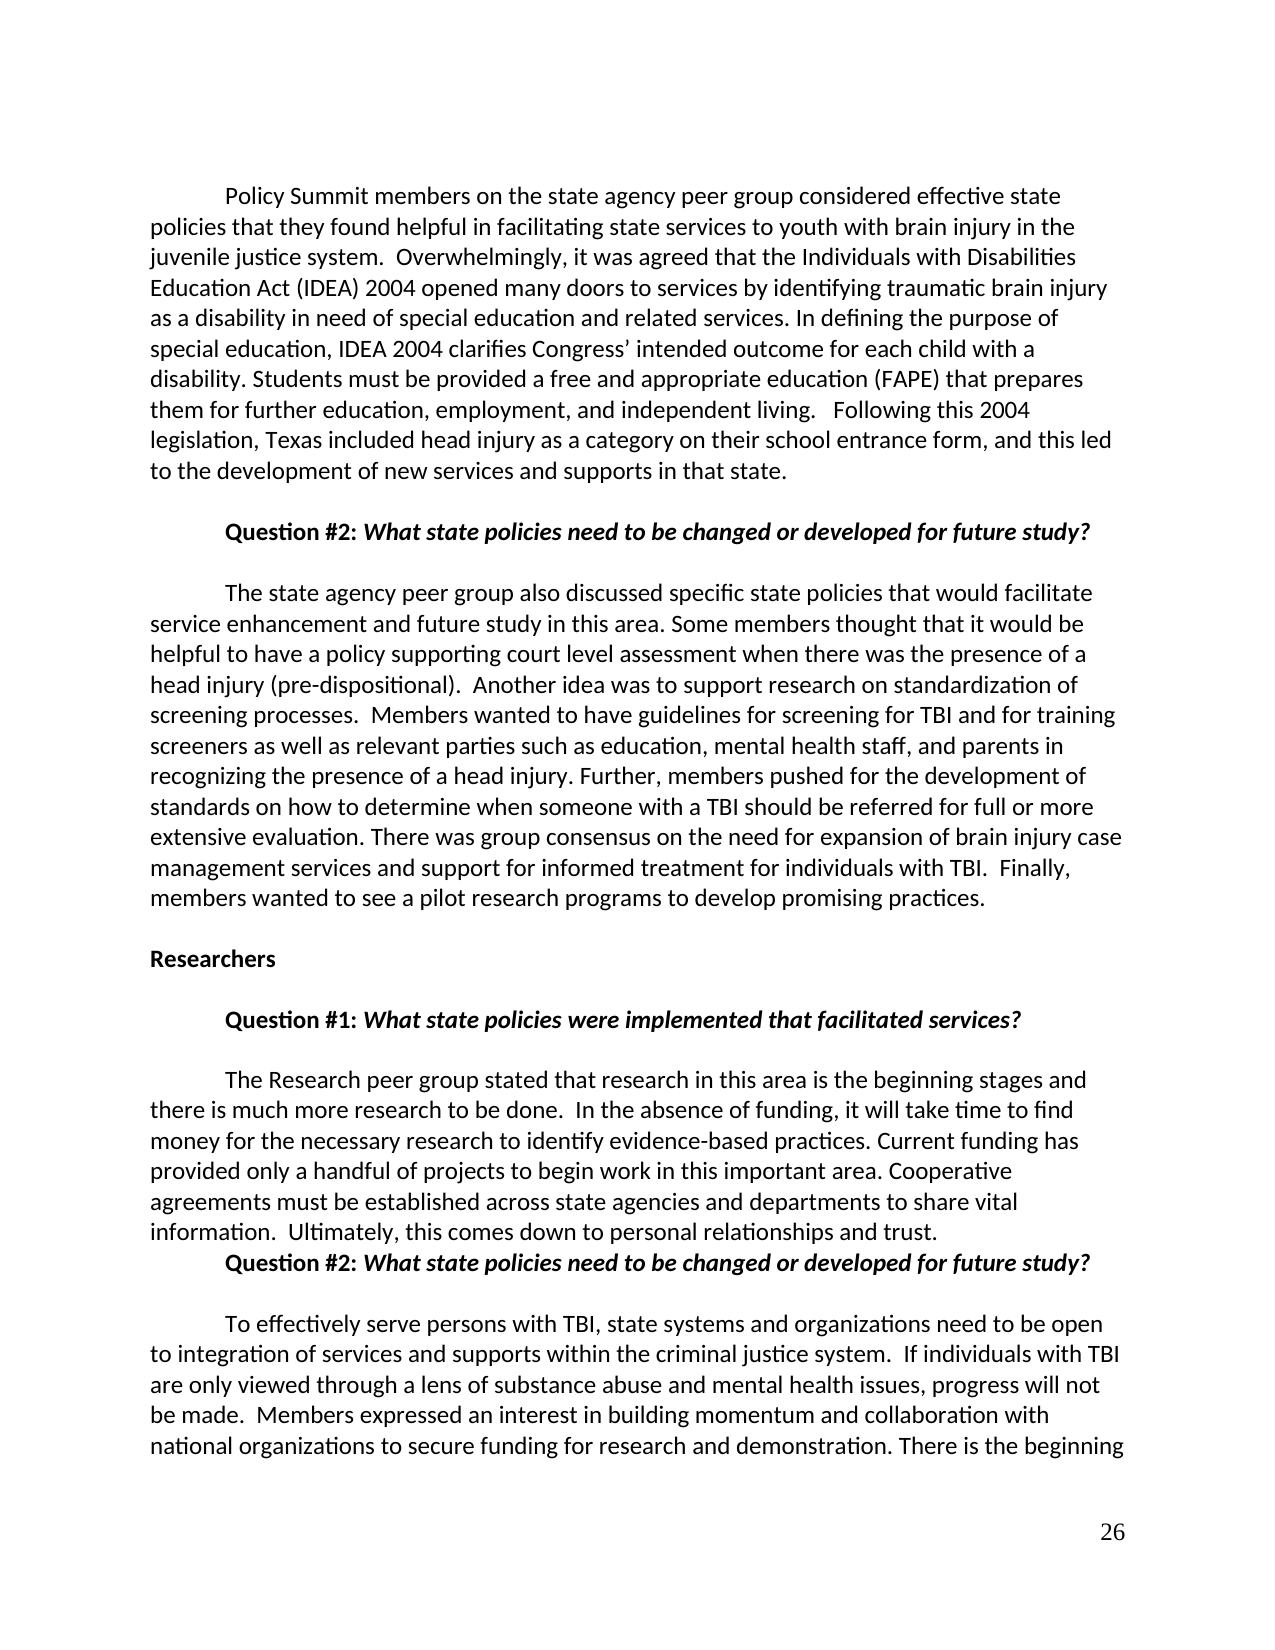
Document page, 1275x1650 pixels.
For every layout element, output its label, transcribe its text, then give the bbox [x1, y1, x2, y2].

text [150, 1308, 1125, 1461]
text The Research peer group stated that research in this area is the beginning stages and there is much more research to be done. In the absence of funding, it will take time to find money for the necessary research to identify evidence-based practices. Current funding has provided only a handful of projects to begin work in this important area. Cooperative agreements must be established across state agencies and departments to share vital information. Ultimately, this comes down to personal relationships and trust. [150, 1064, 1125, 1247]
text Question #2: What state policies need to be changed or developed for future study? [150, 1247, 1125, 1277]
text Policy Summit members on the state agency peer group considered effective state policies that they found helpful in facilitating state services to youth with brain injury in the juvenile justice system. Overwhelmingly, it was agreed that the Individuals with Disabilities Education Act (IDEA) 2004 opened many doors to services by identifying traumatic brain injury as a disability in need of special education and related services. In defining the purpose of special education, IDEA 2004 clarifies Congress’ intended outcome for each child with a disability. Students must be provided a free and appropriate education (FAPE) that prepares them for further education, employment, and independent living. Following this 2004 legislation, Texas included head injury as a category on their school entrance form, and this led to the development of new services and supports in that state. [150, 181, 1125, 486]
text Question #2: What state policies need to be changed or developed for future study? [150, 516, 1125, 547]
text Researchers [150, 943, 1125, 974]
text Question #1: What state policies were implemented that facilitated services? [150, 1004, 1125, 1035]
text The state agency peer group also discussed specific state policies that would facilitate service enhancement and future study in this area. Some members thought that it would be helpful to have a policy supporting court level assessment when there was the presence of a head injury (pre-dispositional). Another idea was to support research on standardization of screening processes. Members wanted to have guidelines for screening for TBI and for training screeners as well as relevant parties such as education, mental health staff, and parents in recognizing the presence of a head injury. Further, members pushed for the development of standards on how to determine when someone with a TBI should be referred for full or more extensive evaluation. There was group consensus on the need for expansion of brain injury case management services and support for informed treatment for individuals with TBI. Finally, members wanted to see a pilot research programs to develop promising practices. [150, 577, 1125, 913]
